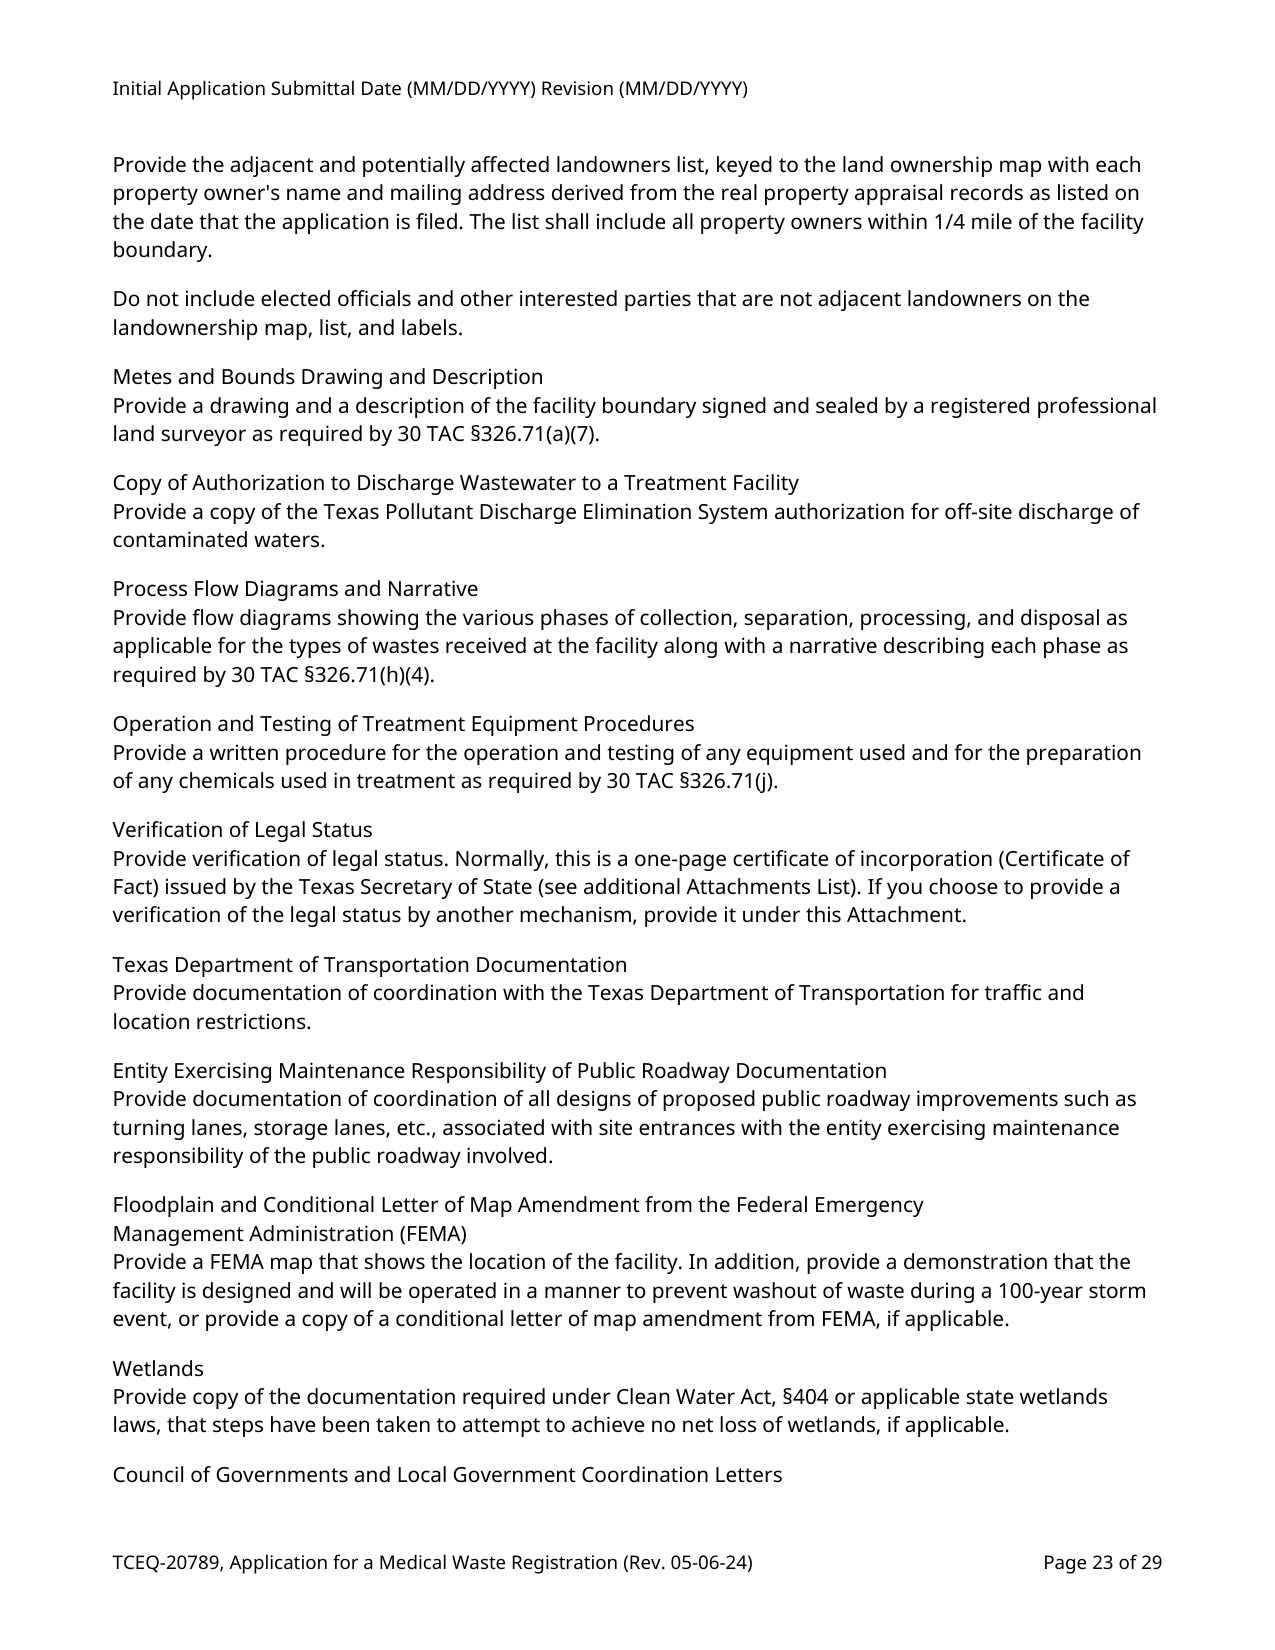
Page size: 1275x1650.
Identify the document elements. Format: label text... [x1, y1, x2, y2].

text Provide documentation of coordination of all designs of proposed public roadway improvements such as turning lanes, storage lanes, etc., associated with site entrances with the entity exercising maintenance responsibility of the public roadway involved. [112, 1084, 1162, 1170]
text Do not include elected officials and other interested parties that are not adjacent landowners on the landownership map, list, and labels. [112, 284, 1162, 341]
text Provide the adjacent and potentially affected landowners list, keyed to the land ownership map with each property owner's name and mailing address derived from the real property appraisal records as listed on the date that the application is filed. The list shall include all property owners within 1/4 mile of the facility boundary. [112, 150, 1162, 264]
text Provide a FEMA map that shows the location of the facility. In addition, provide a demonstration that the facility is designed and will be operated in a manner to prevent washout of waste during a 100-year storm event, or provide a copy of a conditional letter of map amendment from FEMA, if applicable. [112, 1247, 1162, 1333]
text Provide documentation of coordination with the Texas Department of Transportation for traffic and location restrictions. [112, 978, 1162, 1035]
text Provide a drawing and a description of the facility boundary signed and sealed by a registered professional land surveyor as required by 30 TAC §326.71(a)(7). [112, 391, 1162, 448]
text Provide a written procedure for the operation and testing of any equipment used and for the preparation of any chemicals used in treatment as required by 30 TAC §326.71(j). [112, 738, 1162, 794]
text Provide a copy of the Texas Pollutant Discharge Elimination System authorization for off-site discharge of contaminated waters. [112, 497, 1162, 554]
text Provide flow diagrams showing the various phases of collection, separation, processing, and disposal as applicable for the types of wastes received at the facility along with a narrative describing each phase as required by 30 TAC §326.71(h)(4). [112, 603, 1162, 688]
text Provide copy of the documentation required under Clean Water Act, §404 or applicable state wetlands laws, that steps have been taken to attempt to achieve no net loss of wetlands, if applicable. [112, 1382, 1162, 1439]
text Provide verification of legal status. Normally, this is a one-page certificate of incorporation (Certificate of Fact) issued by the Texas Secretary of State (see additional Attachments List). If you choose to provide a verification of the legal status by another mechanism, provide it under this Attachment. [112, 844, 1162, 929]
